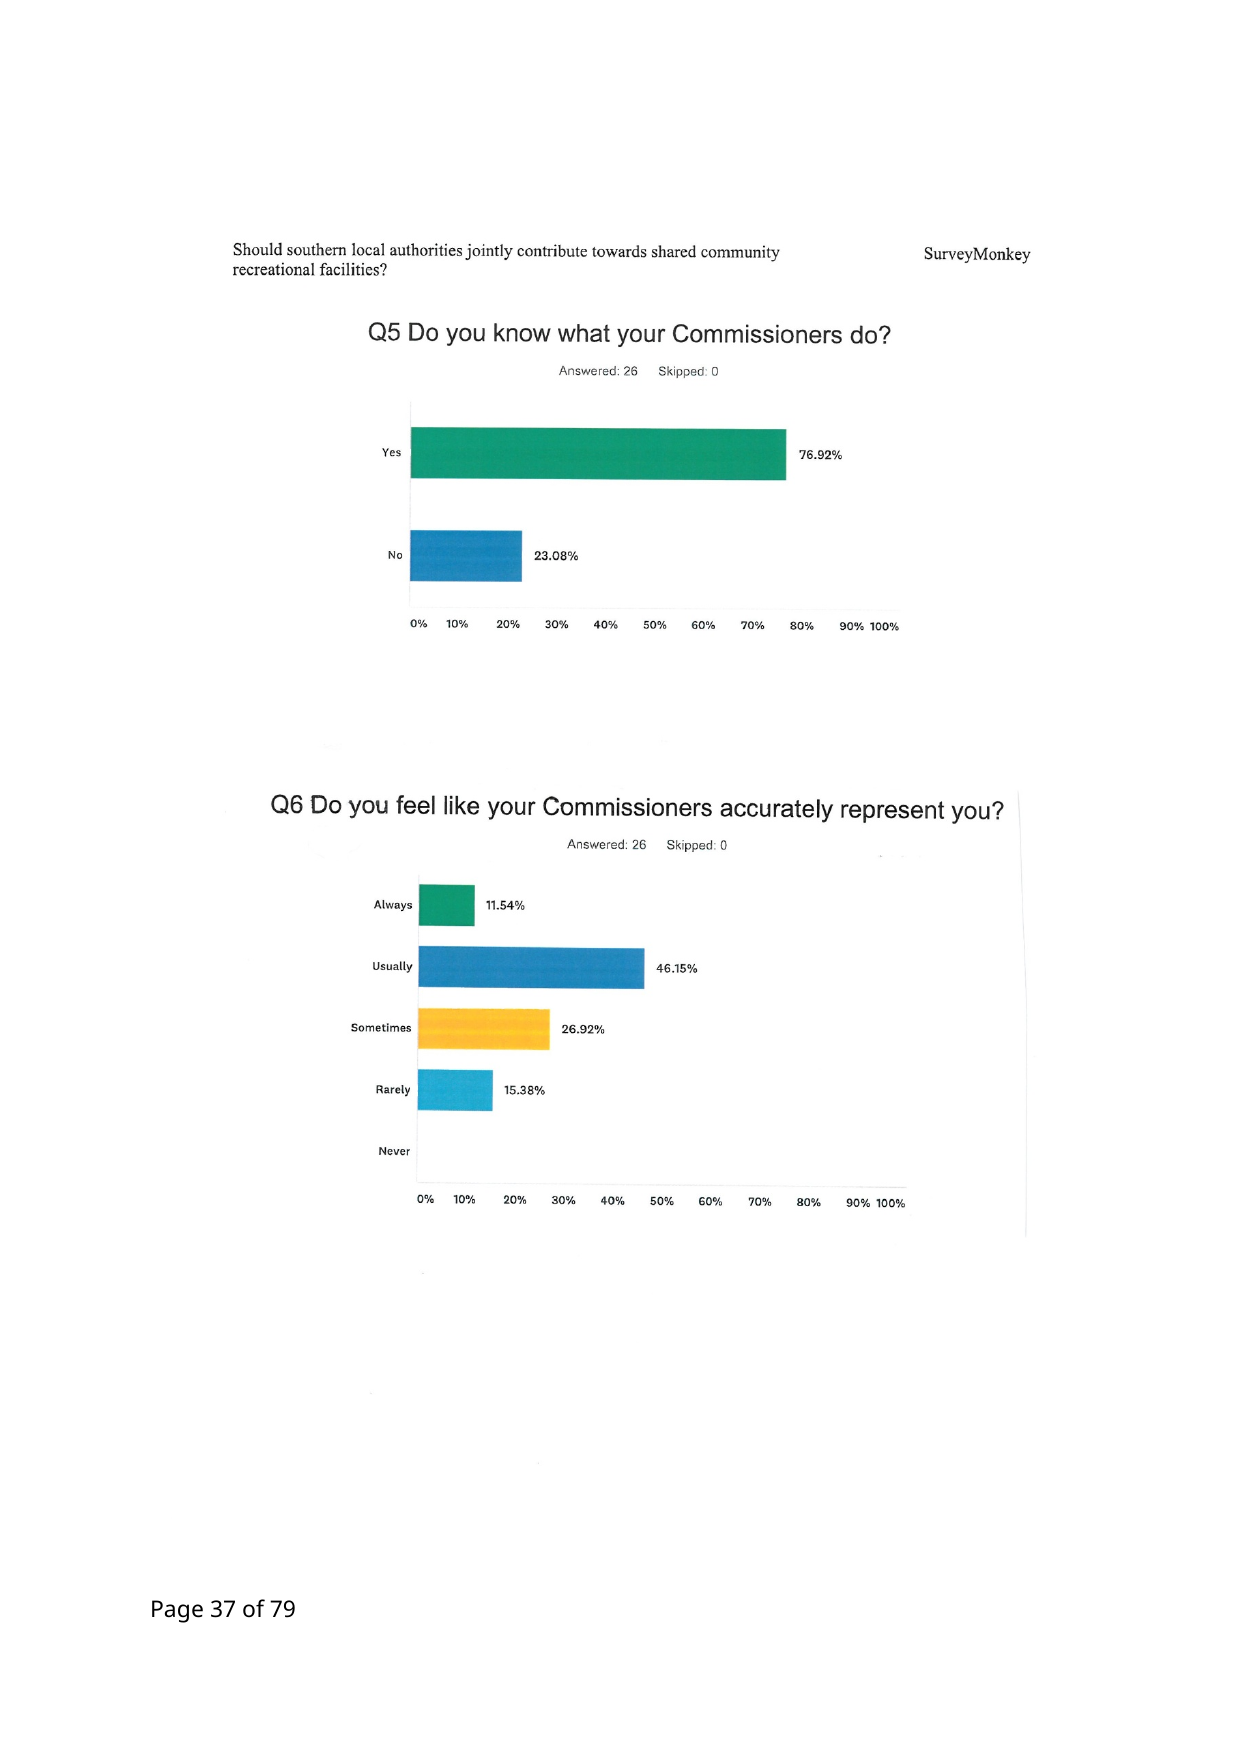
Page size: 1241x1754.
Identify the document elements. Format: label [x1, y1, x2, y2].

picture [150, 200, 1091, 1529]
